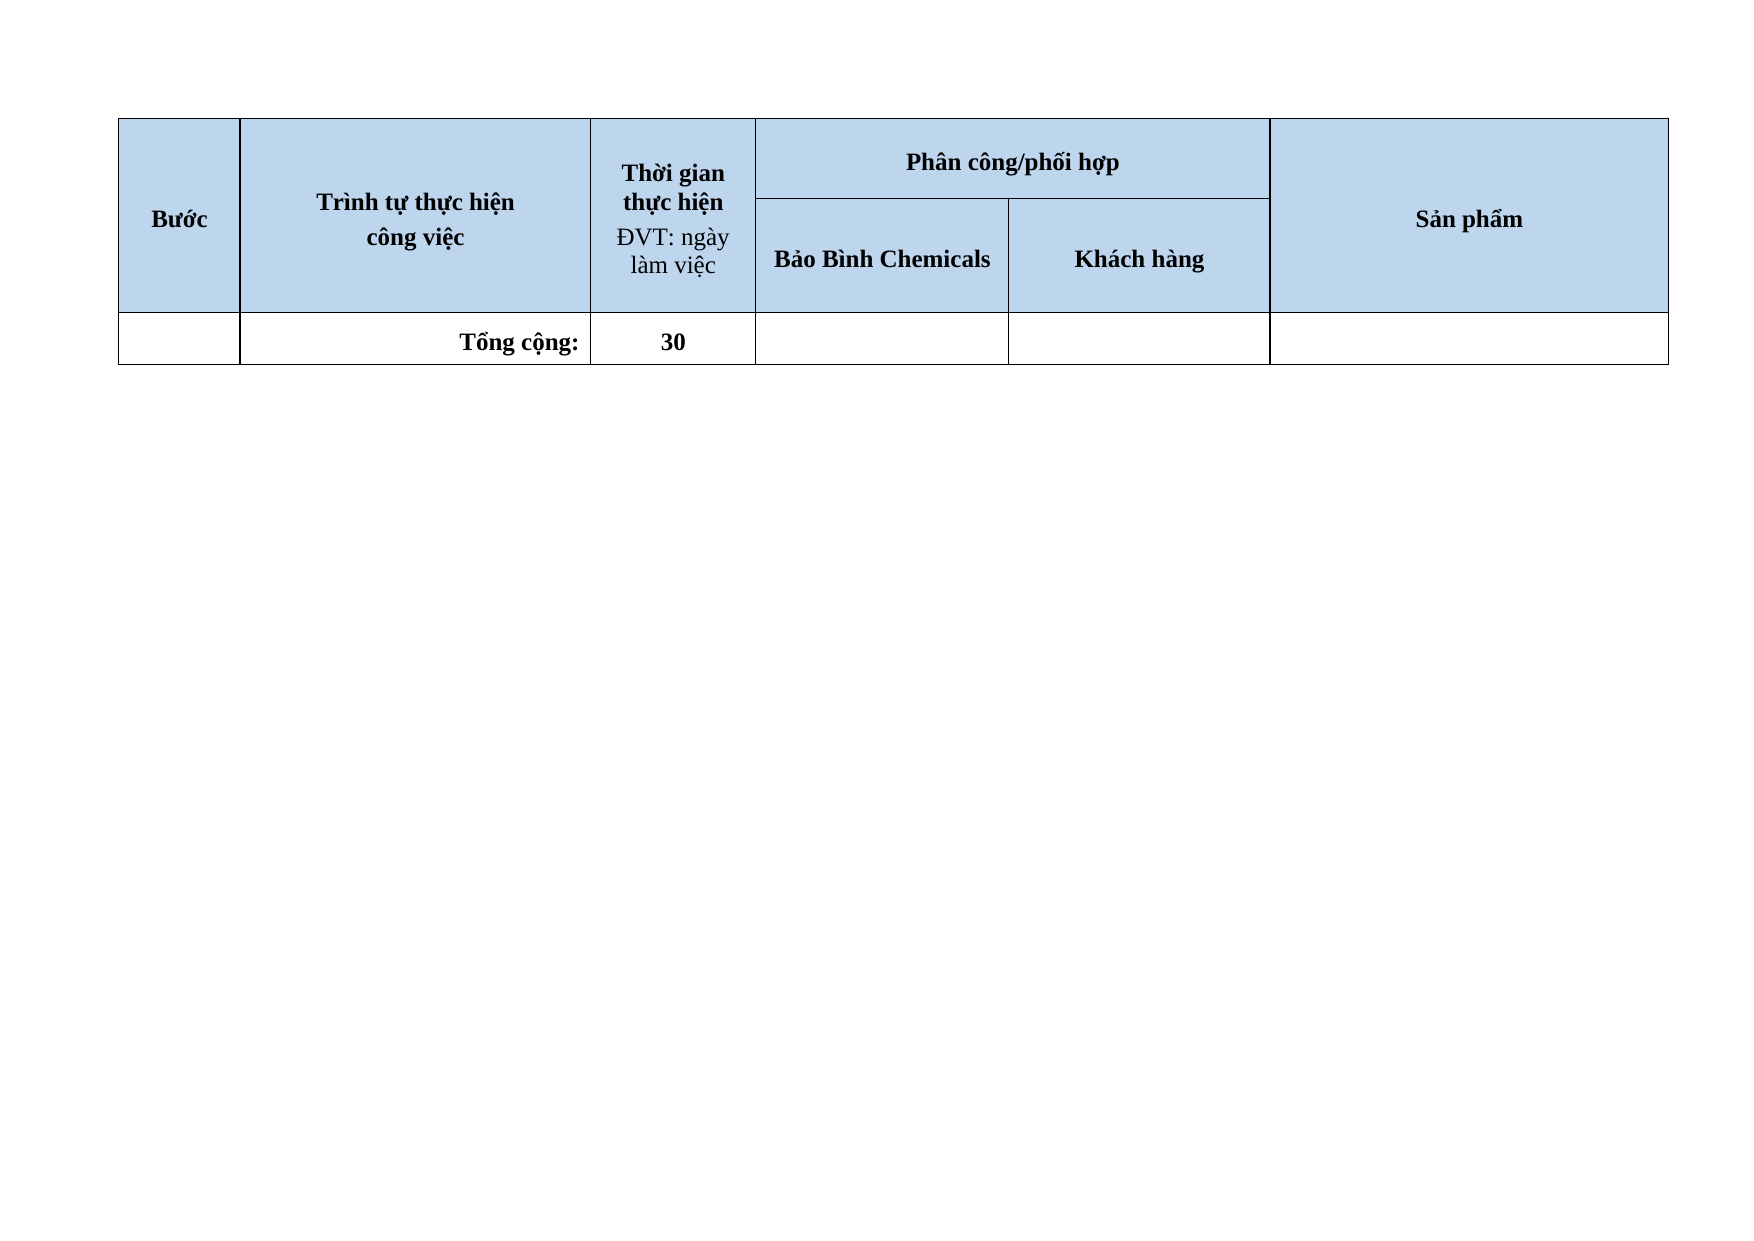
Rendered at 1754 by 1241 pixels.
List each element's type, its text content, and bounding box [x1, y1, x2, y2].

table_cell Tổng cộng: [241, 313, 590, 364]
table_cell Bảo Bình Chemicals [756, 199, 1008, 312]
table_cell 30 [591, 313, 755, 364]
table_cell Khách hàng [1009, 199, 1269, 312]
table_cell [756, 313, 1008, 364]
table_cell [1271, 313, 1668, 364]
table_cell [1009, 313, 1269, 364]
table_header Phân công/phối hợp [756, 119, 1269, 198]
table_header Thời gian thực hiện ĐVT: ngày làm việc [591, 119, 755, 312]
table_header Sản phẩm [1271, 119, 1668, 312]
table_header Bước [119, 119, 239, 312]
table_cell [119, 313, 239, 364]
table_header Trình tự thực hiện công việc [241, 119, 590, 312]
